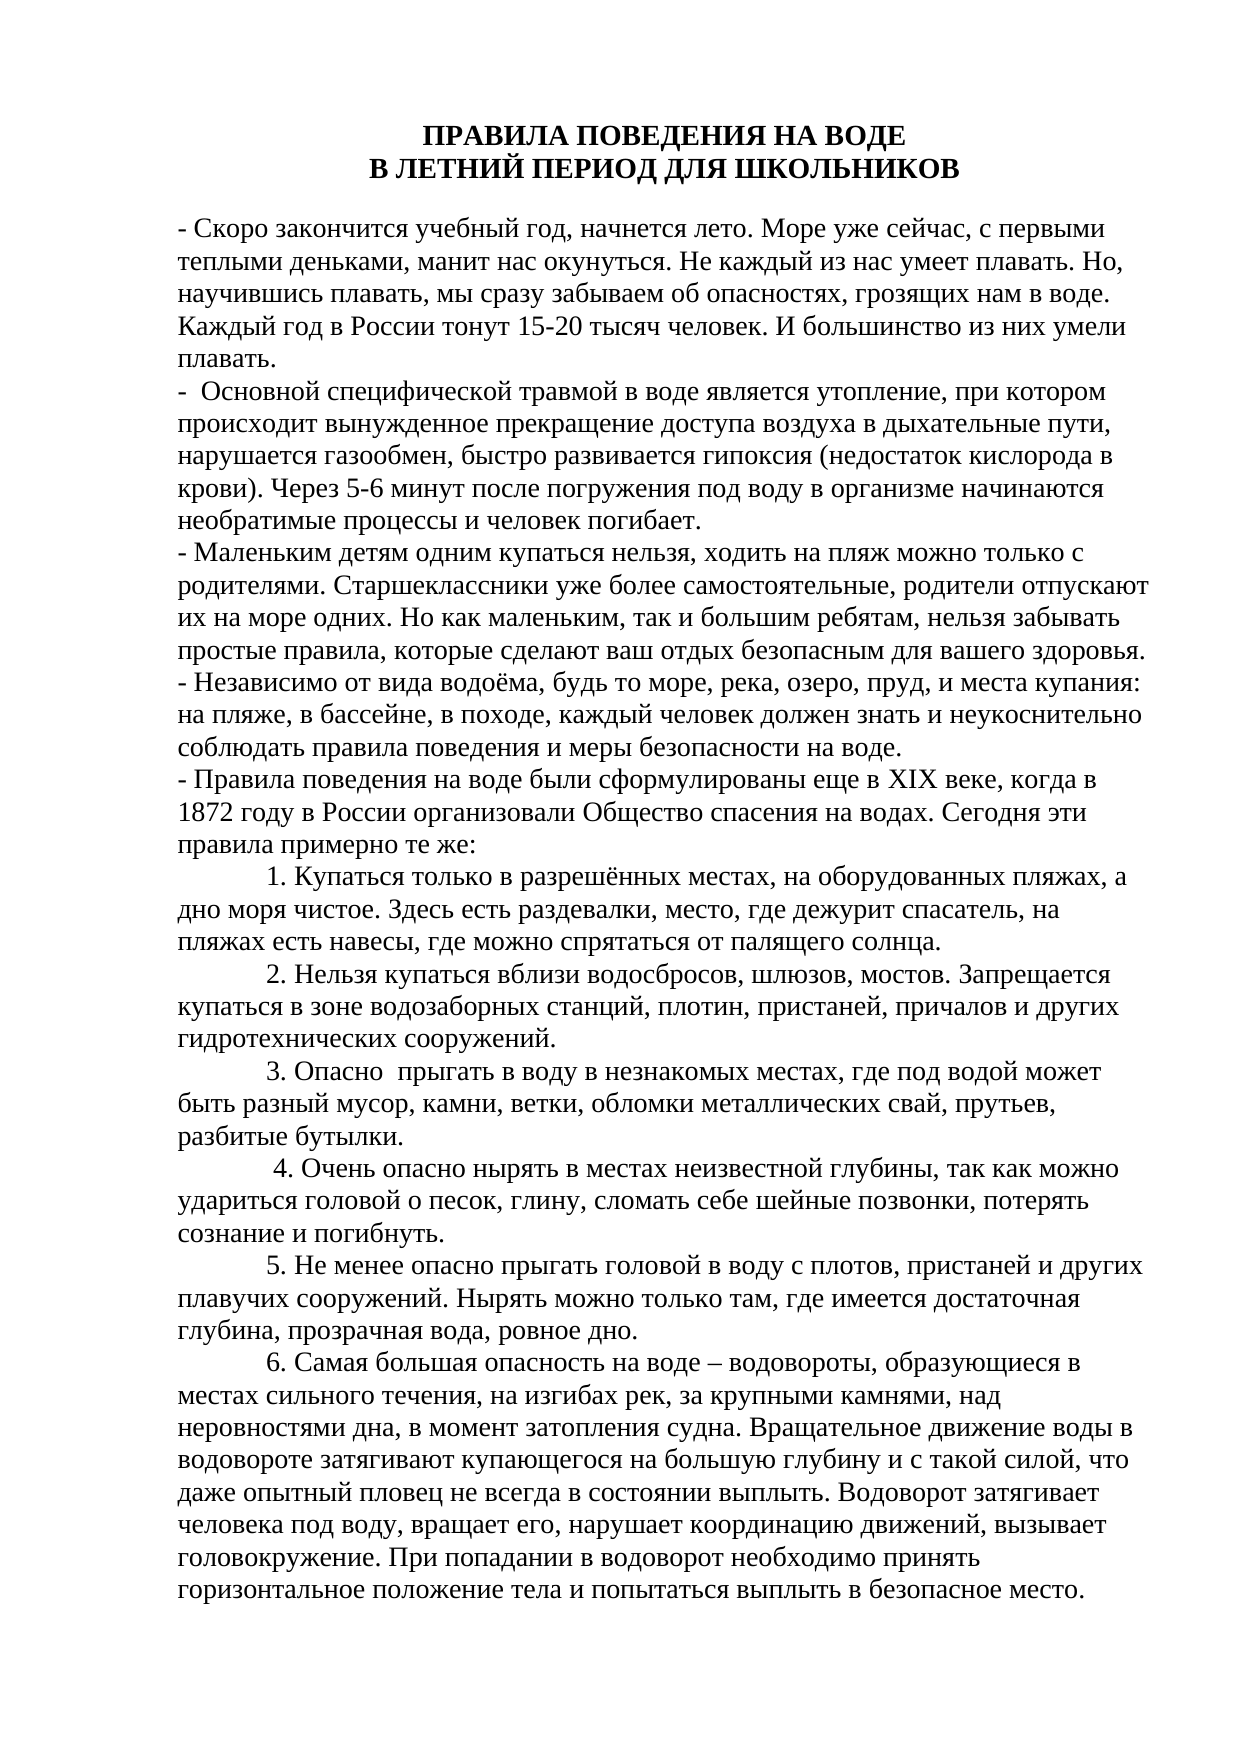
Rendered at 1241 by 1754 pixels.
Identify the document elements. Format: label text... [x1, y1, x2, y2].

text ПРАВИЛА ПОВЕДЕНИЯ НА ВОДЕ [177, 118, 1152, 152]
text 1. Купаться только в разрешённых местах, на оборудованных пляжах, а дно моря чистое. Здесь есть раздевалки, место, где дежурит спасатель, на пляжах есть навесы, где можно спрятаться от палящего солнца. [177, 859, 1152, 957]
text 3. Опасно прыгать в воду в незнакомых местах, где под водой может быть разный мусор, камни, ветки, обломки металлических свай, прутьев, разбитые бутылки. [177, 1054, 1152, 1151]
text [177, 1345, 1152, 1604]
text В ЛЕТНИЙ ПЕРИОД ДЛЯ ШКОЛЬНИКОВ [177, 152, 1152, 185]
text - Основной специфической травмой в воде является утопление, при котором происходит вынужденное прекращение доступа воздуха в дыхательные пути, нарушается газообмен, быстро развивается гипоксия (недостаток кислорода в крови). Через 5-6 минут после погружения под воду в организме начинаются необратимые процессы и человек погибает. - Маленьким детям одним купаться нельзя, ходить на пляж можно только с родителями. Старшеклассники уже более самостоятельные, родители отпускают их на море одних. Но как маленьким, так и большим ребятам, нельзя забывать простые правила, которые сделают ваш отдых безопасным для вашего здоровья. [177, 373, 1152, 665]
text - Скоро закончится учебный год, начнется лето. Море уже сейчас, с первыми теплыми деньками, манит нас окунуться. Не каждый из нас умеет плавать. Но, научившись плавать, мы сразу забываем об опасностях, грозящих нам в воде. Каждый год в России тонут 15-20 тысяч человек. И большинство из них умели плавать. [177, 212, 1152, 373]
text - Независимо от вида водоёма, будь то море, река, озеро, пруд, и места купания: на пляже, в бассейне, в походе, каждый человек должен знать и неукоснительно соблюдать правила поведения и меры безопасности на воде. [177, 665, 1152, 762]
text - Правила поведения на воде были сформулированы еще в XIX веке, когда в 1872 году в России организовали Общество спасения на водах. Сегодня эти правила примерно те же: [177, 762, 1152, 859]
text 2. Нельзя купаться вблизи водосбросов, шлюзов, мостов. Запрещается купаться в зоне водозаборных станций, плотин, пристаней, причалов и других гидротехнических сооружений. [177, 957, 1152, 1054]
text 4. Очень опасно нырять в местах неизвестной глубины, так как можно удариться головой о песок, глину, сломать себе шейные позвонки, потерять сознание и погибнуть. [177, 1151, 1152, 1248]
text 5. Не менее опасно прыгать головой в воду с плотов, пристаней и других плавучих сооружений. Нырять можно только там, где имеется достаточная глубина, прозрачная вода, ровное дно. [177, 1248, 1152, 1345]
